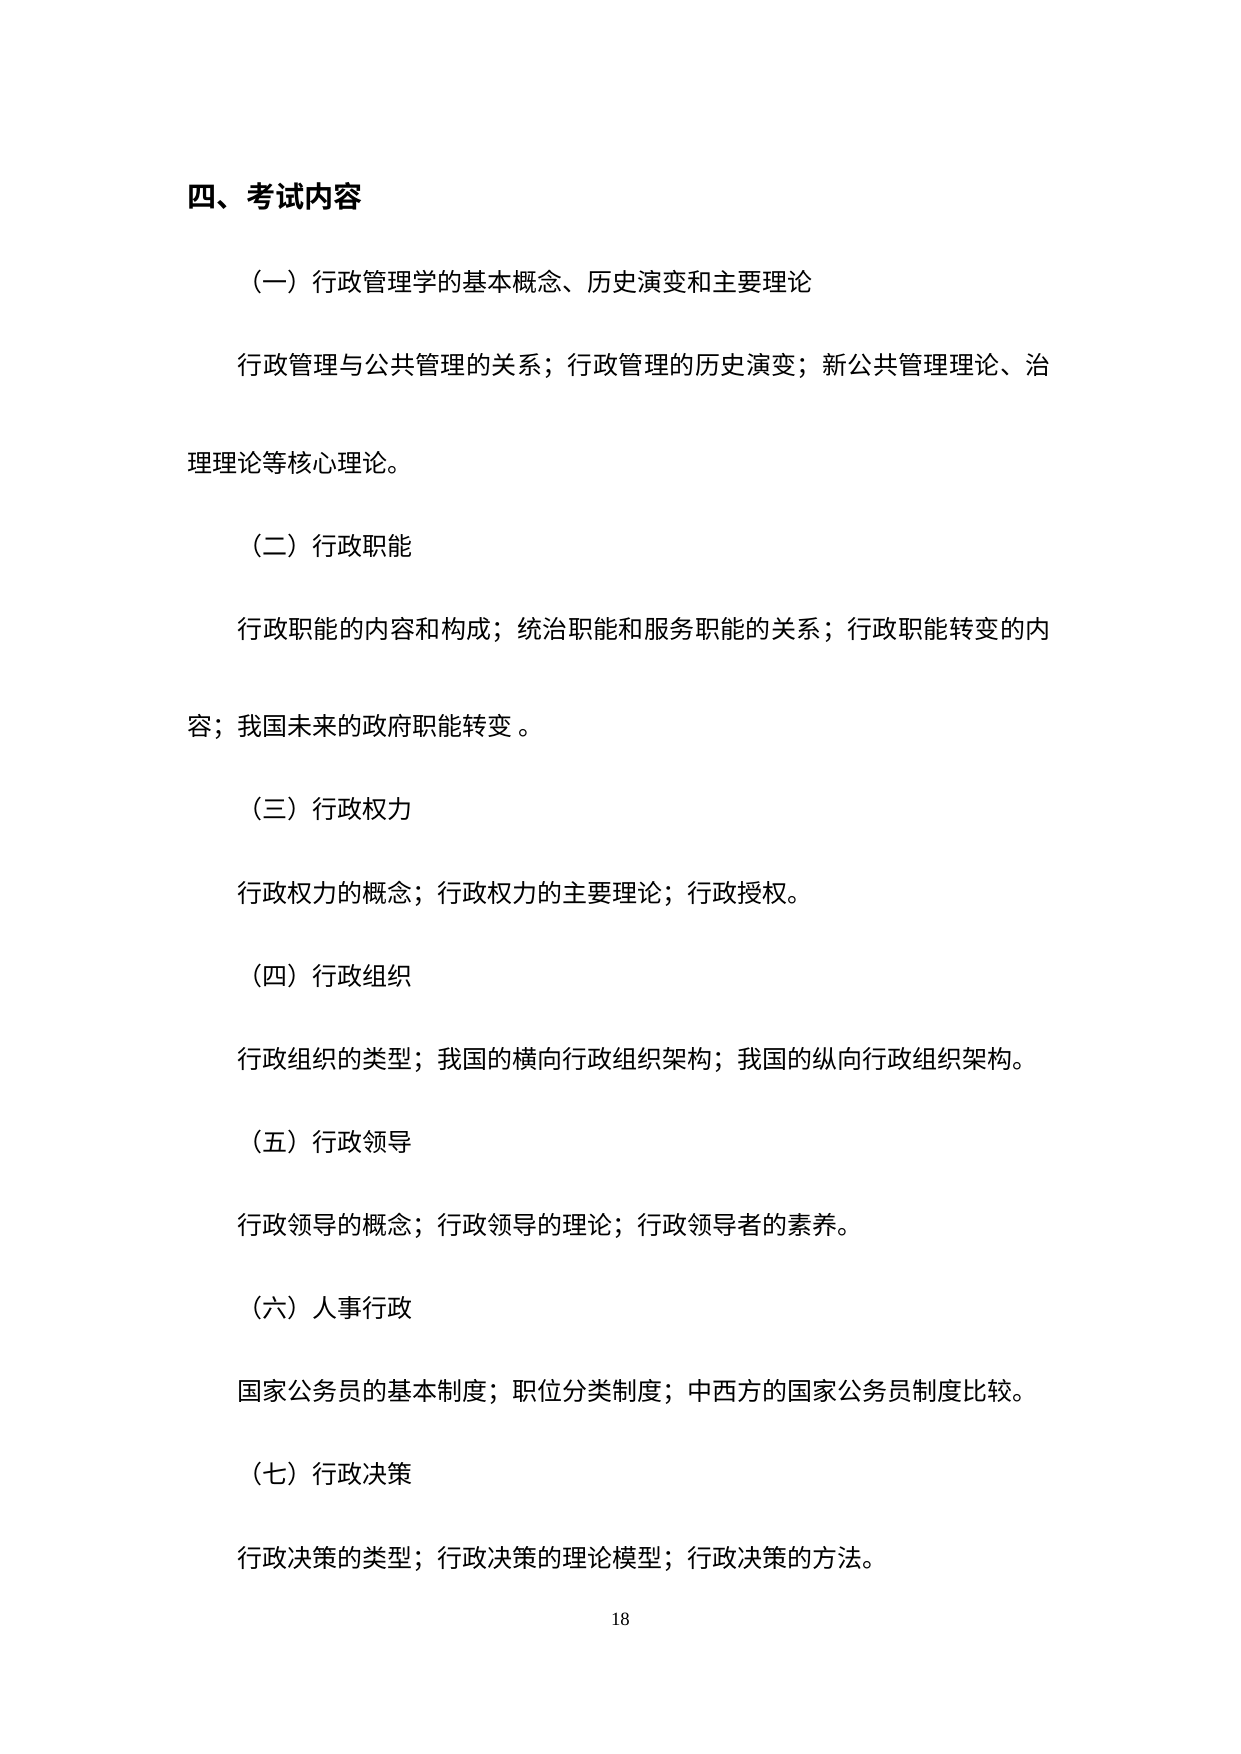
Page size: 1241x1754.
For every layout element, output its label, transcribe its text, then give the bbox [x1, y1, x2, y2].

text 行政职能的内容和构成；统治职能和服务职能的关系；行政职能转变的内容；我国未来的政府职能转变 。 [187, 595, 1053, 757]
text 行政决策的类型；行政决策的理论模型；行政决策的方法。 [187, 1524, 1053, 1589]
text （三）行政权力 [187, 776, 1053, 841]
text （六）人事行政 [187, 1274, 1053, 1339]
text （五）行政领导 [187, 1108, 1053, 1173]
text （七）行政决策 [187, 1441, 1053, 1506]
text （一）行政管理学的基本概念、历史演变和主要理论 [187, 248, 1053, 313]
text （四）行政组织 [187, 942, 1053, 1007]
text 国家公务员的基本制度；职位分类制度；中西方的国家公务员制度比较。 [187, 1357, 1053, 1422]
text 四、考试内容 [187, 162, 1053, 227]
text 行政管理与公共管理的关系；行政管理的历史演变；新公共管理理论、治理理论等核心理论。 [187, 331, 1053, 494]
text 行政领导的概念；行政领导的理论；行政领导者的素养。 [187, 1191, 1053, 1256]
text （二）行政职能 [187, 512, 1053, 577]
text 行政组织的类型；我国的横向行政组织架构；我国的纵向行政组织架构。 [187, 1025, 1053, 1090]
text 行政权力的概念；行政权力的主要理论；行政授权。 [187, 859, 1053, 924]
